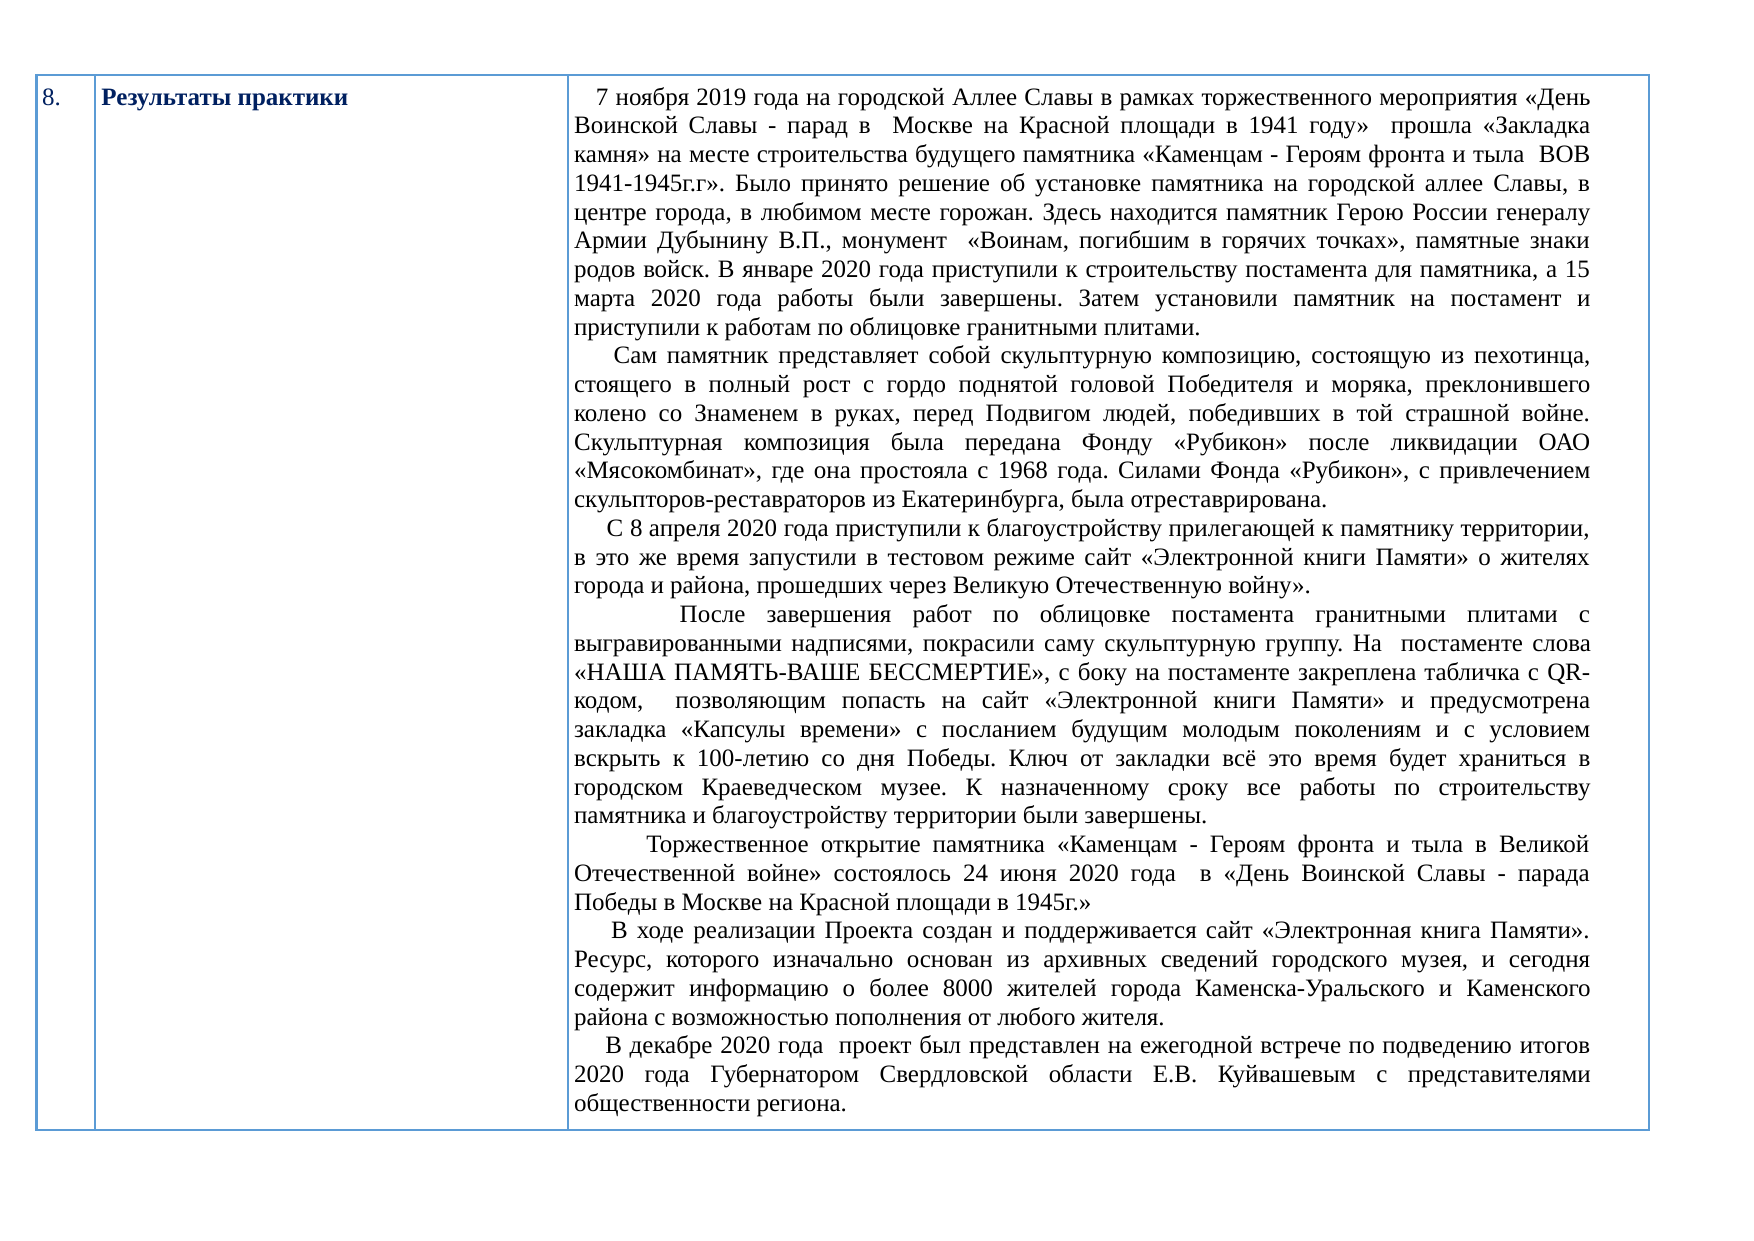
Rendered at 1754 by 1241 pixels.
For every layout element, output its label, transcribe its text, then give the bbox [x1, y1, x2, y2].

table_cell Результаты практики [96, 76, 567, 1129]
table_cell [569, 76, 1648, 1129]
table_cell 8. [38, 76, 94, 1129]
